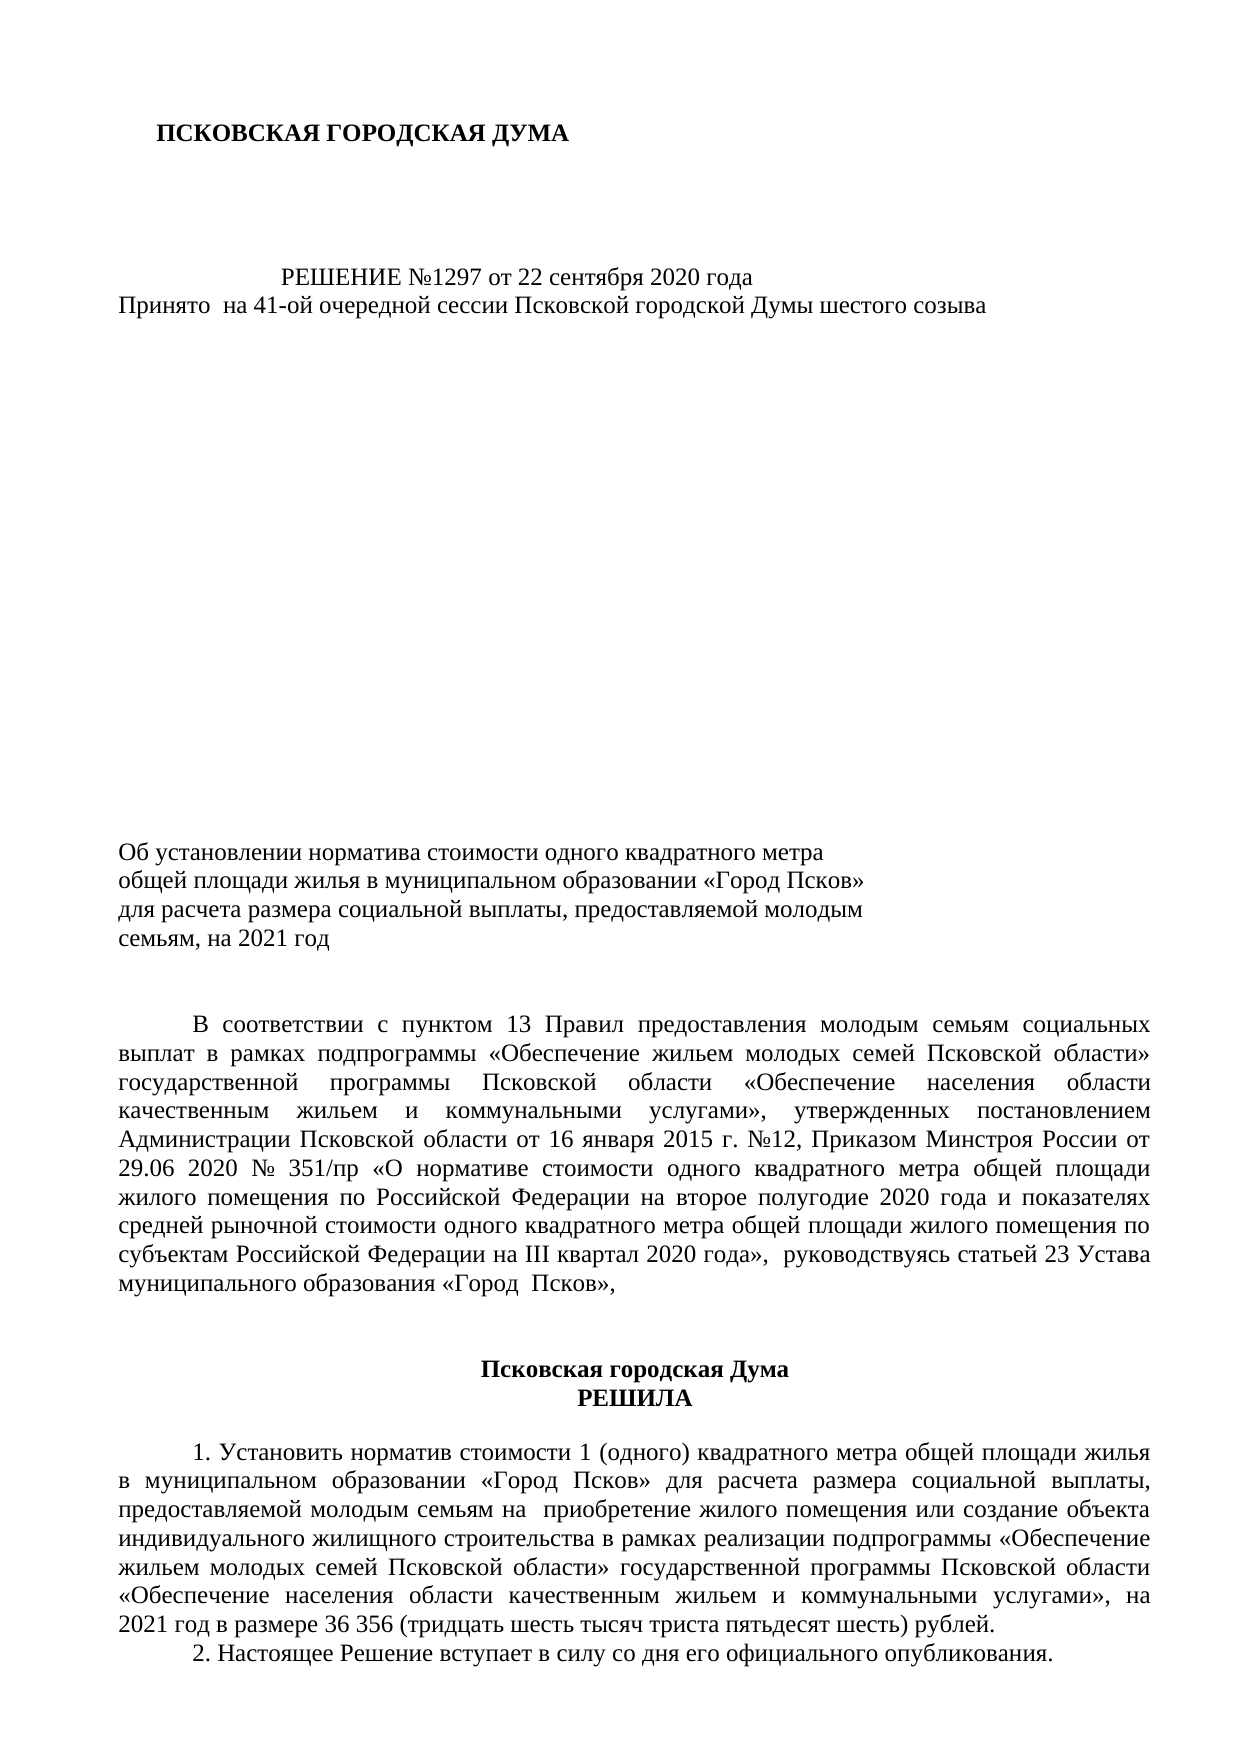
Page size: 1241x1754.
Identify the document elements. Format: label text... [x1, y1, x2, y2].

text РЕШЕНИЕ №1297 от 22 сентября 2020 года [118, 262, 1152, 291]
text семьям, на 2021 год [118, 923, 1152, 952]
title ПСКОВСКАЯ ГОРОДСКАЯ ДУМА [118, 118, 1152, 176]
text 1. Установить норматив стоимости 1 (одного) квадратного метра общей площади жилья в муниципальном образовании «Город Псков» для расчета размера социальной выплаты, предоставляемой молодым семьям на приобретение жилого помещения или создание объекта индивидуального жилищного строительства в рамках реализации подпрограммы «Обеспечение жильем молодых семей Псковской области» государственной программы Псковской области «Обеспечение населения области качественным жильем и коммунальными услугами», на 2021 год в размере 36 356 (тридцать шесть тысяч триста пятьдесят шесть) рублей. [118, 1437, 1152, 1638]
text Псковская городская Дума [118, 1354, 1152, 1383]
text РЕШИЛА [118, 1383, 1152, 1412]
text общей площади жилья в муниципальном образовании «Город Псков» [118, 865, 1152, 894]
text 2. Настоящее Решение вступает в силу со дня его официального опубликования. [118, 1638, 1152, 1667]
text для расчета размера социальной выплаты, предоставляемой молодым [118, 894, 1152, 923]
text Об установлении норматива стоимости одного квадратного метра [118, 837, 1152, 865]
text Принято на 41-ой очередной сессии Псковской городской Думы шестого созыва [118, 291, 1152, 319]
text В соответствии с пунктом 13 Правил предоставления молодым семьям социальных выплат в рамках подпрограммы «Обеспечение жильем молодых семей Псковской области» государственной программы Псковской области «Обеспечение населения области качественным жильем и коммунальными услугами», утвержденных постановлением Администрации Псковской области от 16 января 2015 г. №12, Приказом Минстроя России от 29.06 2020 № 351/пр «О нормативе стоимости одного квадратного метра общей площади жилого помещения по Российской Федерации на второе полугодие 2020 года и показателях средней рыночной стоимости одного квадратного метра общей площади жилого помещения по субъектам Российской Федерации на III квартал 2020 года», руководствуясь статьей 23 Устава муниципального образования «Город Псков», [118, 1009, 1152, 1297]
